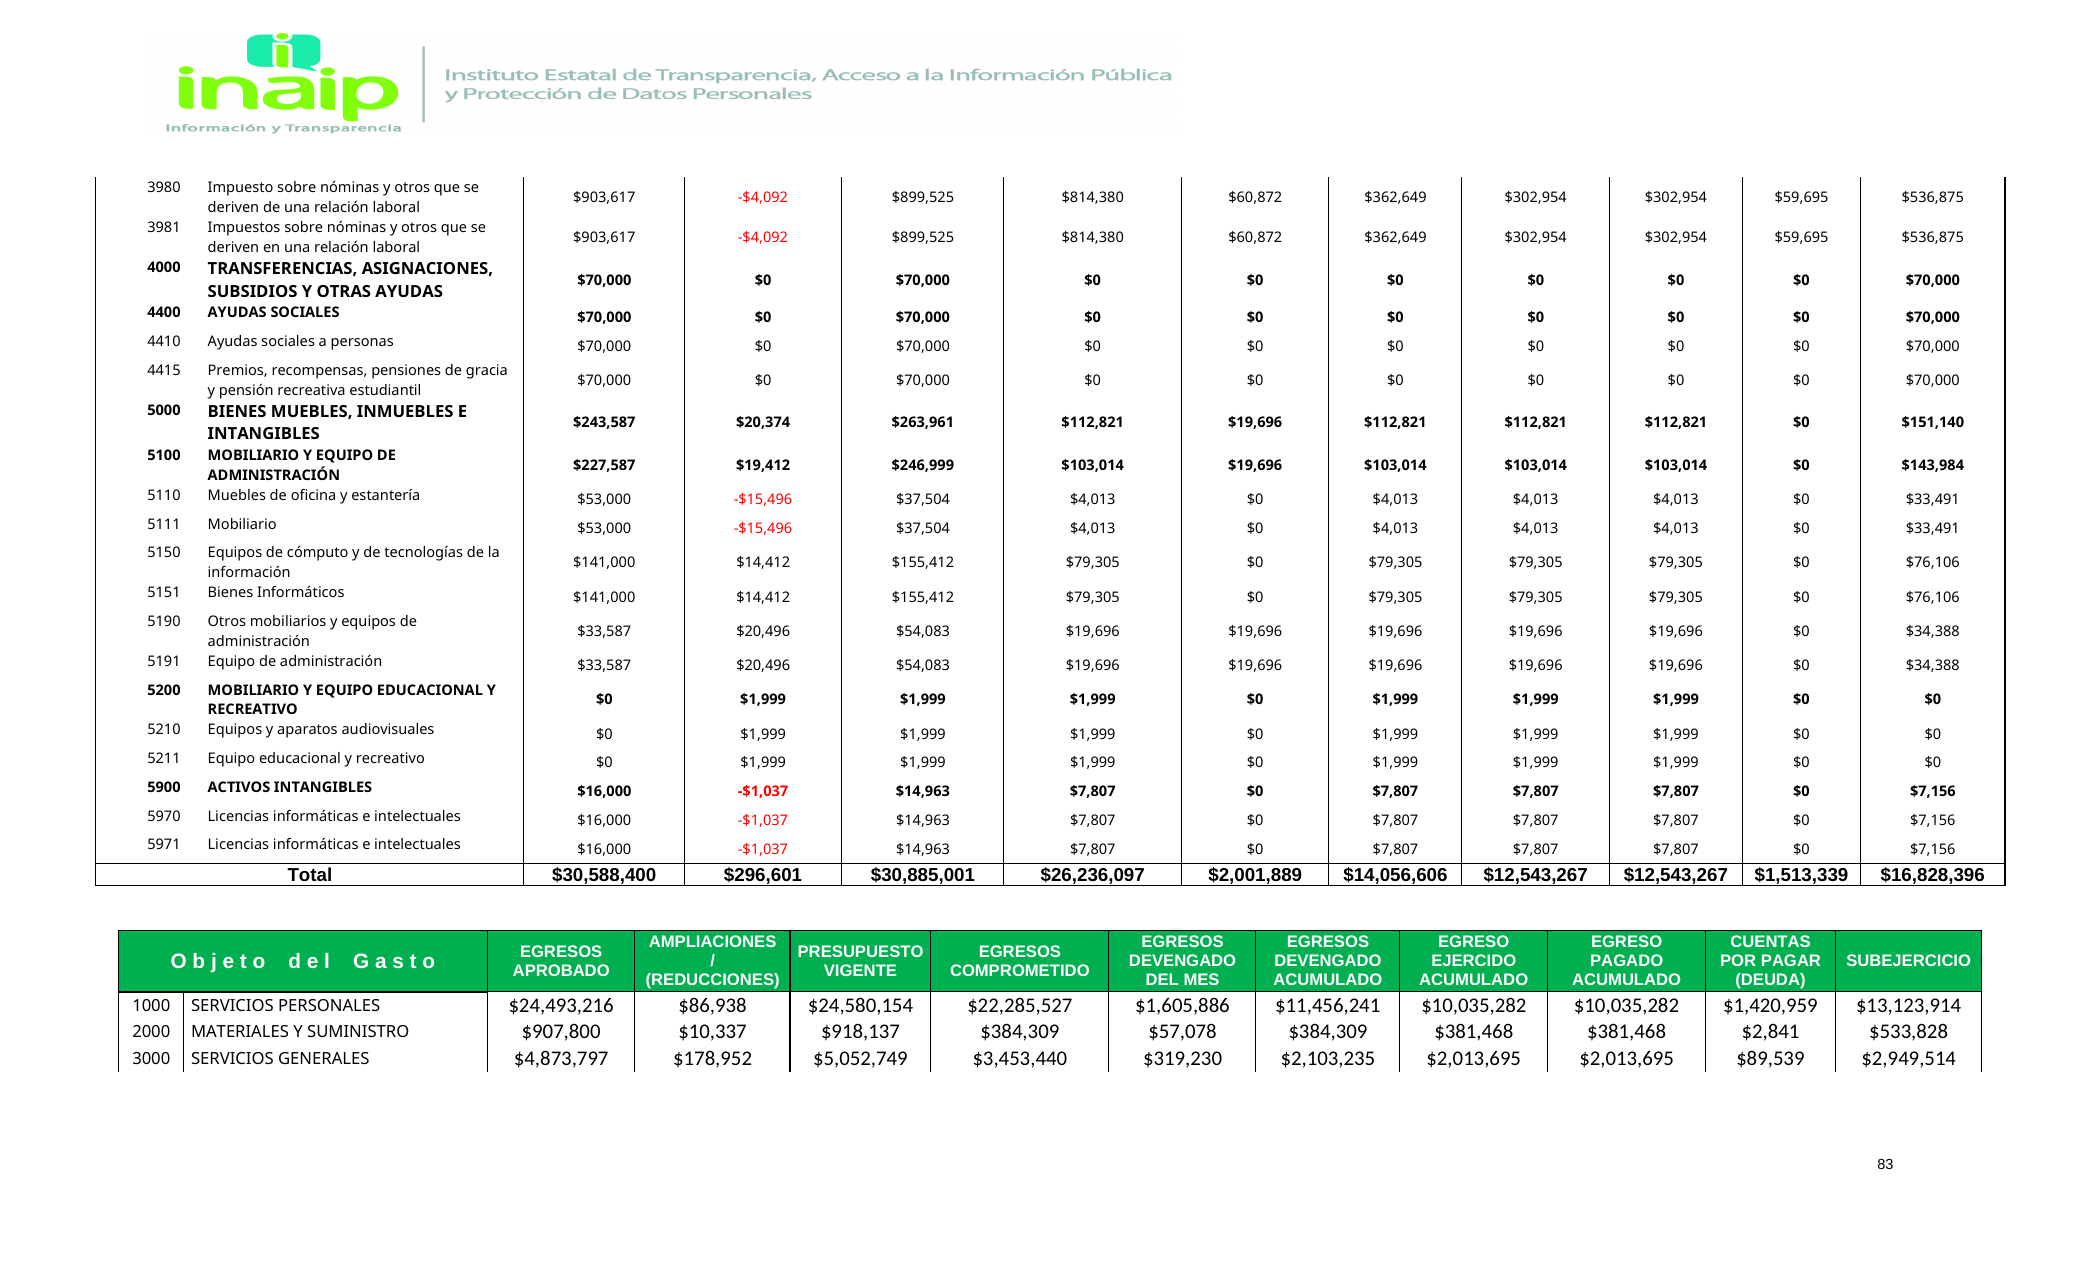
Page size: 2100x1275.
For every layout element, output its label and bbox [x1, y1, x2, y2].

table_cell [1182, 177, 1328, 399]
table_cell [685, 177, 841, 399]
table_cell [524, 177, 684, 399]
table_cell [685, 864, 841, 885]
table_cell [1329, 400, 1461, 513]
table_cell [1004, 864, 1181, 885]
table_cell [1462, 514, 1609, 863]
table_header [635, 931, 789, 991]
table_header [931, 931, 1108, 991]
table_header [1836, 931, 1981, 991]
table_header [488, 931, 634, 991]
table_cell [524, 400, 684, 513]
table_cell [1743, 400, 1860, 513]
picture [145, 33, 1179, 137]
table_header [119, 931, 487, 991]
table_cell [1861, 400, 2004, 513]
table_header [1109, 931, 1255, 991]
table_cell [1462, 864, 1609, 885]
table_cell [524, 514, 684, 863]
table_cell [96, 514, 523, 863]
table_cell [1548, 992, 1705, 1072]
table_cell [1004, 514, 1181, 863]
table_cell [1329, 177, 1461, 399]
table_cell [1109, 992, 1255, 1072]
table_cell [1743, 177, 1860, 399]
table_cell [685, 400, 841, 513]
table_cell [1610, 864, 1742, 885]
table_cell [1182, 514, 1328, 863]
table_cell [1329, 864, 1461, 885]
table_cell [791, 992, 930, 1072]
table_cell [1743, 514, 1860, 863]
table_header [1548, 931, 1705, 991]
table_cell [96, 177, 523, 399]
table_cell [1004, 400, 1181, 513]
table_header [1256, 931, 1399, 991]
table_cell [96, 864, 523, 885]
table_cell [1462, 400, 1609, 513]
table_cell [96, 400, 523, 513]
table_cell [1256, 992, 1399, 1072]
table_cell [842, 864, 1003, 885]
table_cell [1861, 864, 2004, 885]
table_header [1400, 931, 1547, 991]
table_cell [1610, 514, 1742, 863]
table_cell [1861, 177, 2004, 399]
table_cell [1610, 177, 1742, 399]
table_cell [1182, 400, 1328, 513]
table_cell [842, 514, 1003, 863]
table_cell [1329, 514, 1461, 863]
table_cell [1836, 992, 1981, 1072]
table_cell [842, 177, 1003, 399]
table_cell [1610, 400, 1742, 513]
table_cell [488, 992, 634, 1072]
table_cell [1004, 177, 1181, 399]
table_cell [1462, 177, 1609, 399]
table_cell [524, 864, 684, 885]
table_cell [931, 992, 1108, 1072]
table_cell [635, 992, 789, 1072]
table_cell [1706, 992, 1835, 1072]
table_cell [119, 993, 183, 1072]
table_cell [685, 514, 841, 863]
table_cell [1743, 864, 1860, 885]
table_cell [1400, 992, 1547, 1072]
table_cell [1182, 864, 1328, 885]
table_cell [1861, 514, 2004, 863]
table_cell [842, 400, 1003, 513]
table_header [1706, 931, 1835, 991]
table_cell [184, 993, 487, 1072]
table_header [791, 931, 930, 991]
